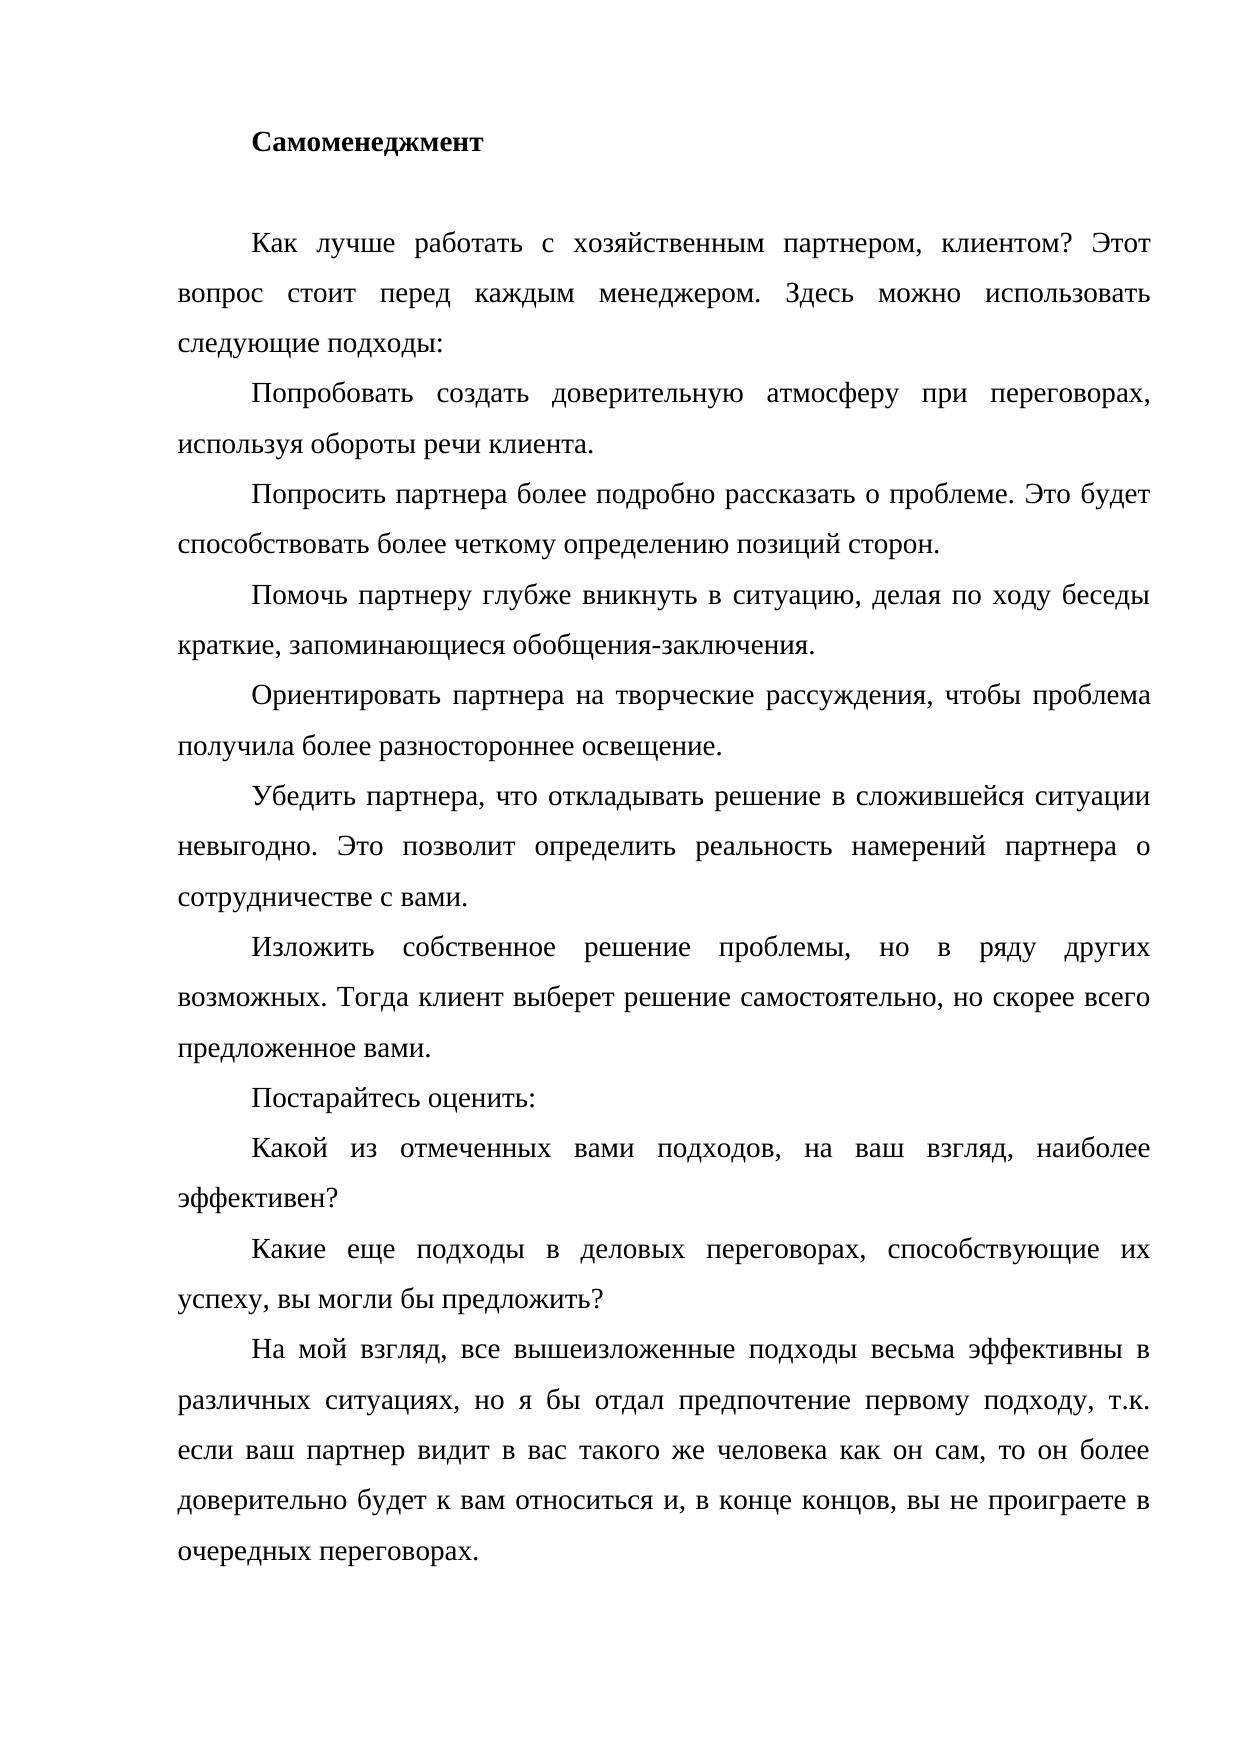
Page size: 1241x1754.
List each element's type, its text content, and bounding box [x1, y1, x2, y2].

text Убедить партнера, что откладывать решение в сложившейся ситуации невыгодно. Это позволит определить реальность намерений партнера о сотрудничестве с вами. [177, 778, 1152, 912]
text Помочь партнеру глубже вникнуть в ситуацию, делая по ходу беседы краткие, запоминающиеся обобщения-заключения. [177, 577, 1152, 661]
text Самоменеджмент [177, 124, 1152, 158]
text Попросить партнера более подробно рассказать о проблеме. Это будет способствовать более четкому определению позиций сторон. [177, 476, 1152, 560]
text Постарайтесь оценить: [177, 1080, 1152, 1113]
text Ориентировать партнера на творческие рассуждения, чтобы проблема получила более разностороннее освещение. [177, 677, 1152, 761]
text На мой взгляд, все вышеизложенные подходы весьма эффективны в различных ситуациях, но я бы отдал предпочтение первому подходу, т.к. если ваш партнер видит в вас такого же человека как он сам, то он более доверительно будет к вам относиться и, в конце концов, вы не проиграете в очередных переговорах. [177, 1332, 1152, 1566]
text Изложить собственное решение проблемы, но в ряду других возможных. Тогда клиент выберет решение самостоятельно, но скорее всего предложенное вами. [177, 929, 1152, 1063]
text Как лучше работать с хозяйственным партнером, клиентом? Этот вопрос стоит перед каждым менеджером. Здесь можно использовать следующие подходы: [177, 225, 1152, 359]
text Какой из отмеченных вами подходов, на ваш взгляд, наиболее эффективен? [177, 1130, 1152, 1214]
text Попробовать создать доверительную атмосферу при переговорах, используя обороты речи клиента. [177, 376, 1152, 459]
text Какие еще подходы в деловых переговорах, способствующие их успеху, вы могли бы предложить? [177, 1231, 1152, 1315]
